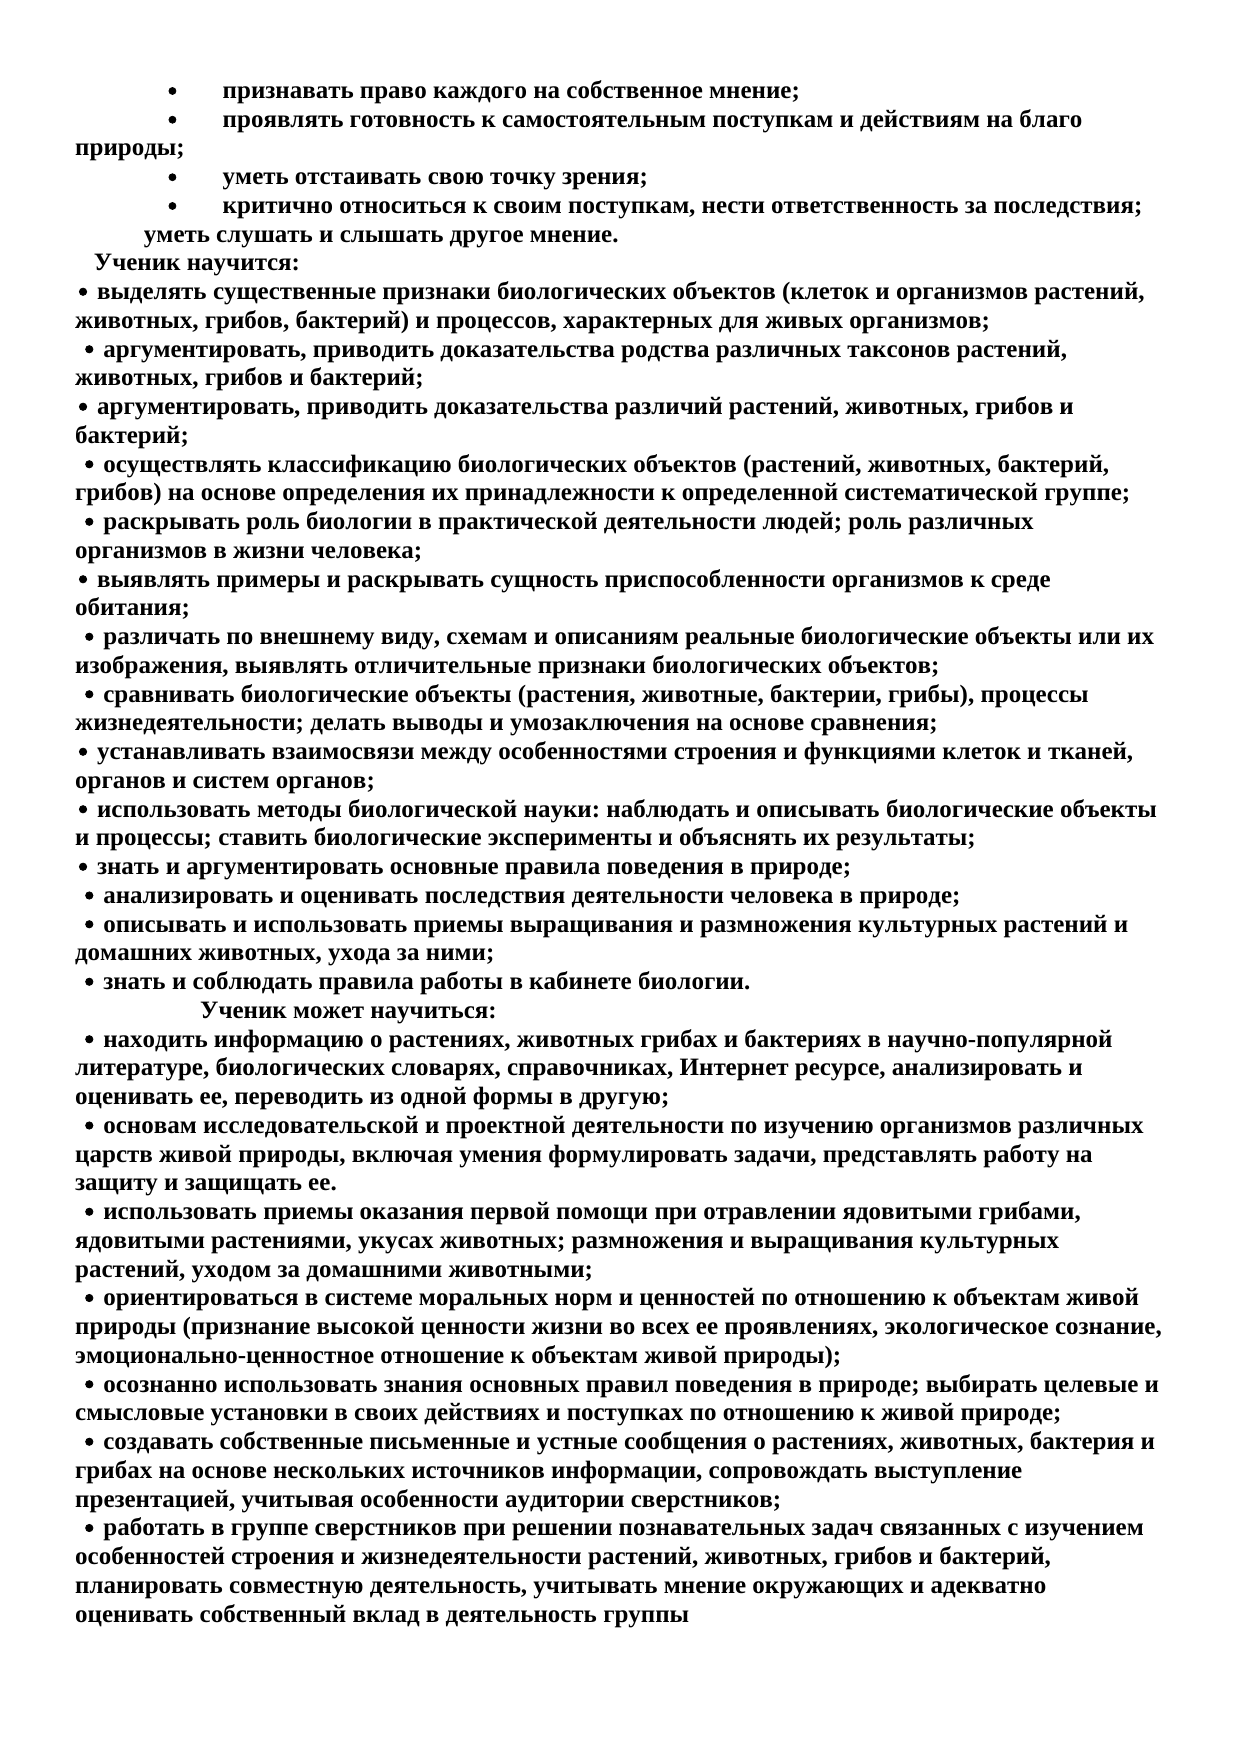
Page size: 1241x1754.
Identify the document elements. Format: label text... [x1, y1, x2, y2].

text ∙ работать в группе сверстников при решении познавательных задач связанных с изучением особенностей строения и жизнедеятельности растений, животных, грибов и бактерий, планировать совместную деятельность, учитывать мнение окружающих и адекватно оценивать собственный вклад в деятельность группы [75, 1512, 1165, 1627]
text ∙ анализировать и оценивать последствия деятельности человека в природе; [75, 880, 1165, 909]
text ∙ использовать методы биологической науки: наблюдать и описывать биологические объекты и процессы; ставить биологические эксперименты и объяснять их результаты; [75, 794, 1165, 851]
text ∙ создавать собственные письменные и устные сообщения о растениях, животных, бактерия и грибах на основе нескольких источников информации, сопровождать выступление презентацией, учитывая особенности аудитории сверстников; [75, 1426, 1165, 1512]
text Ученик может научиться: [75, 995, 1165, 1024]
text ∙ основам исследовательской и проектной деятельности по изучению организмов различных царств живой природы, включая умения формулировать задачи, представлять работу на защиту и защищать ее. [75, 1110, 1165, 1196]
list уметь отстаивать свою точку зрения; [75, 161, 1165, 190]
text ∙ аргументировать, приводить доказательства различий растений, животных, грибов и бактерий; [75, 391, 1165, 449]
text ∙ осознанно использовать знания основных правил поведения в природе; выбирать целевые и смысловые установки в своих действиях и поступках по отношению к живой природе; [75, 1369, 1165, 1426]
text Ученик научится: [75, 247, 1165, 276]
text уметь слушать и слышать другое мнение. [75, 219, 1165, 247]
list проявлять готовность к самостоятельным поступкам и действиям на благо природы; [75, 104, 1165, 161]
text ∙ знать и соблюдать правила работы в кабинете биологии. [75, 966, 1165, 995]
text ∙ описывать и использовать приемы выращивания и размножения культурных растений и домашних животных, ухода за ними; [75, 909, 1165, 966]
text ∙ использовать приемы оказания первой помощи при отравлении ядовитыми грибами, ядовитыми растениями, укусах животных; размножения и выращивания культурных растений, уходом за домашними животными; [75, 1196, 1165, 1282]
text ∙ различать по внешнему виду, схемам и описаниям реальные биологические объекты или их изображения, выявлять отличительные признаки биологических объектов; [75, 621, 1165, 679]
text ∙ раскрывать роль биологии в практической деятельности людей; роль различных организмов в жизни человека; [75, 506, 1165, 564]
text ∙ осуществлять классификацию биологических объектов (растений, животных, бактерий, грибов) на основе определения их принадлежности к определенной систематической группе; [75, 449, 1165, 506]
text ∙ выявлять примеры и раскрывать сущность приспособленности организмов к среде обитания; [75, 564, 1165, 621]
text ∙ сравнивать биологические объекты (растения, животные, бактерии, грибы), процессы жизнедеятельности; делать выводы и умозаключения на основе сравнения; [75, 679, 1165, 736]
text ∙ ориентироваться в системе моральных норм и ценностей по отношению к объектам живой природы (признание высокой ценности жизни во всех ее проявлениях, экологическое сознание, эмоционально-ценностное отношение к объектам живой природы); [75, 1282, 1165, 1369]
text ∙ знать и аргументировать основные правила поведения в природе; [75, 851, 1165, 880]
text ∙ устанавливать взаимосвязи между особенностями строения и функциями клеток и тканей, органов и систем органов; [75, 736, 1165, 794]
text ∙ выделять существенные признаки биологических объектов (клеток и организмов растений, животных, грибов, бактерий) и процессов, характерных для живых организмов; [75, 276, 1165, 334]
text ∙ аргументировать, приводить доказательства родства различных таксонов растений, животных, грибов и бактерий; [75, 334, 1165, 391]
text ∙ находить информацию о растениях, животных грибах и бактериях в научно-популярной литературе, биологических словарях, справочниках, Интернет ресурсе, анализировать и оценивать ее, переводить из одной формы в другую; [75, 1024, 1165, 1110]
list критично относиться к своим поступкам, нести ответственность за последствия; [75, 190, 1165, 219]
list признавать право каждого на собственное мнение; [75, 75, 1165, 104]
